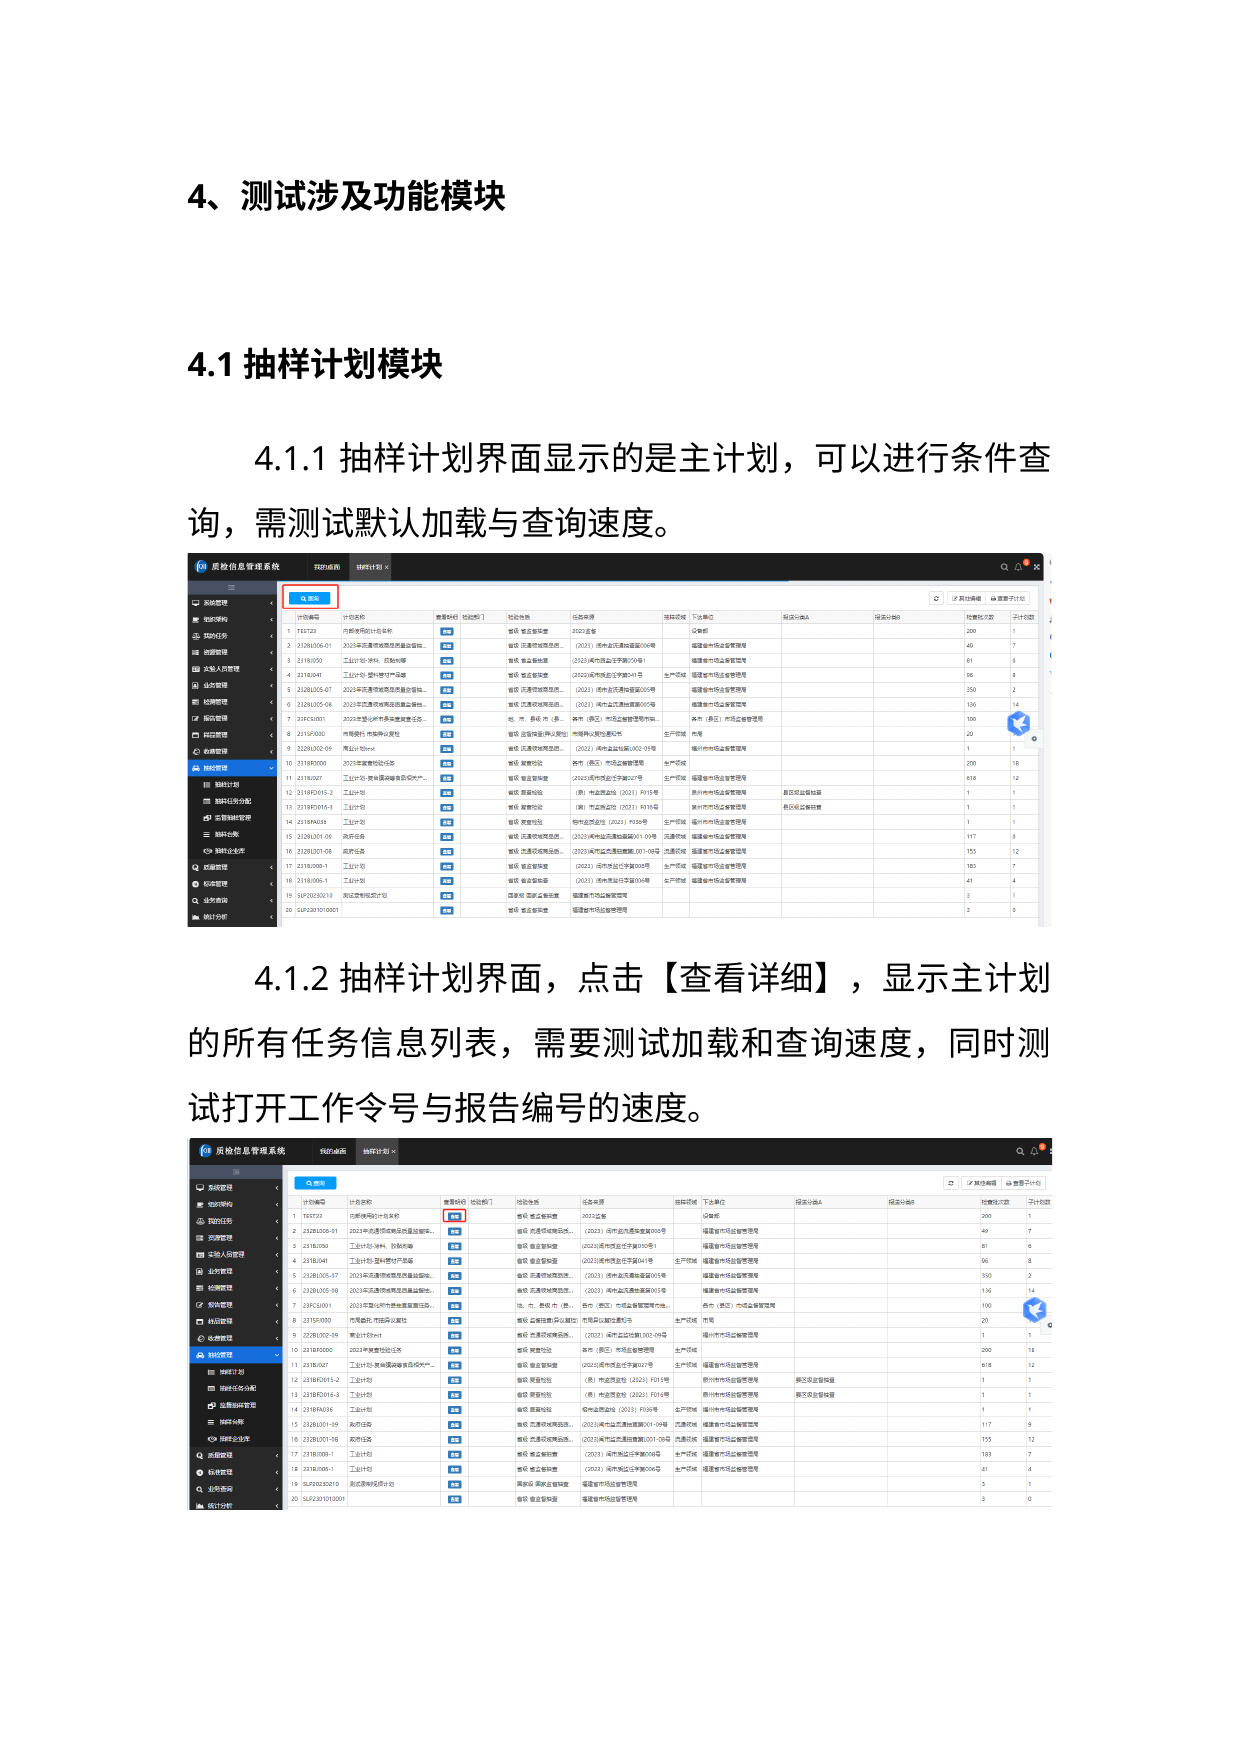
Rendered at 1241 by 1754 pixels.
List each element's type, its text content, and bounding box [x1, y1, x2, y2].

text 4.1.2 抽样计划界面，点击【查看详细】，显示主计划的所有任务信息列表，需要测试加载和查询速度，同时测试打开工作令号与报告编号的速度。 [187, 943, 1053, 1138]
text 4.1.1 抽样计划界面显示的是主计划，可以进行条件查询，需测试默认加载与查询速度。 [187, 423, 1053, 553]
picture [187, 553, 1052, 927]
subtitle 4.1 抽样计划模块 [187, 329, 1053, 394]
picture [187, 1138, 1053, 1510]
subtitle 4、测试涉及功能模块 [187, 162, 1053, 227]
